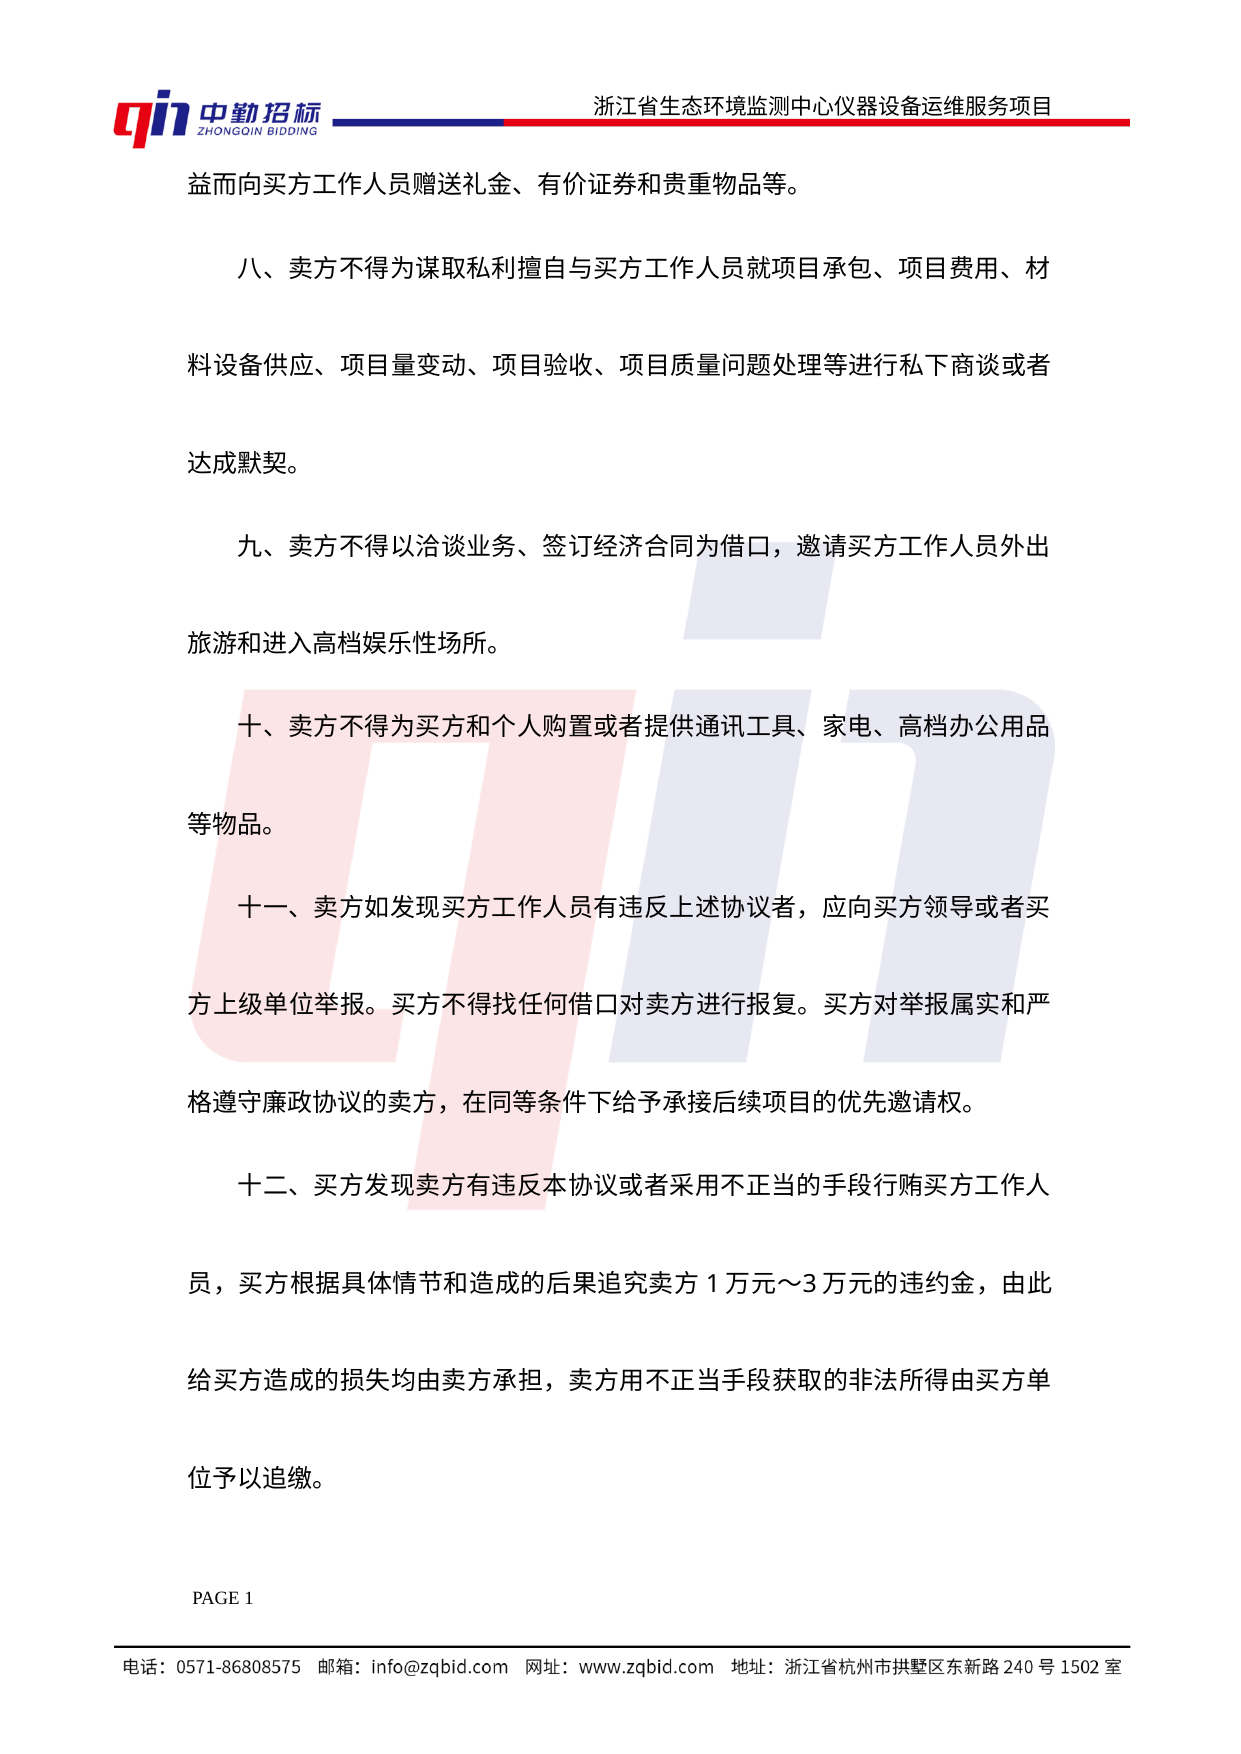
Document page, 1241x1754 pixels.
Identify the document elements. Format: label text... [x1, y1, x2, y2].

text 十一、卖方如发现买方工作人员有违反上述协议者，应向买方领导或者买方上级单位举报。买方不得找任何借口对卖方进行报复。买方对举报属实和严格遵守廉政协议的卖方，在同等条件下给予承接后续项目的优先邀请权。 [187, 873, 1053, 1133]
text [187, 151, 1053, 216]
picture [1, 0, 1241, 1753]
text 八、卖方不得为谋取私利擅自与买方工作人员就项目承包、项目费用、材料设备供应、项目量变动、项目验收、项目质量问题处理等进行私下商谈或者达成默契。 [187, 234, 1053, 494]
text 九、卖方不得以洽谈业务、签订经济合同为借口，邀请买方工作人员外出旅游和进入高档娱乐性场所。 [187, 512, 1053, 674]
text 十二、买方发现卖方有违反本协议或者采用不正当的手段行贿买方工作人员，买方根据具体情节和造成的后果追究卖方1万元～3万元的违约金，由此给买方造成的损失均由卖方承担，卖方用不正当手段获取的非法所得由买方单位予以追缴。 [187, 1151, 1053, 1509]
text 十、卖方不得为买方和个人购置或者提供通讯工具、家电、高档办公用品等物品。 [187, 692, 1053, 855]
